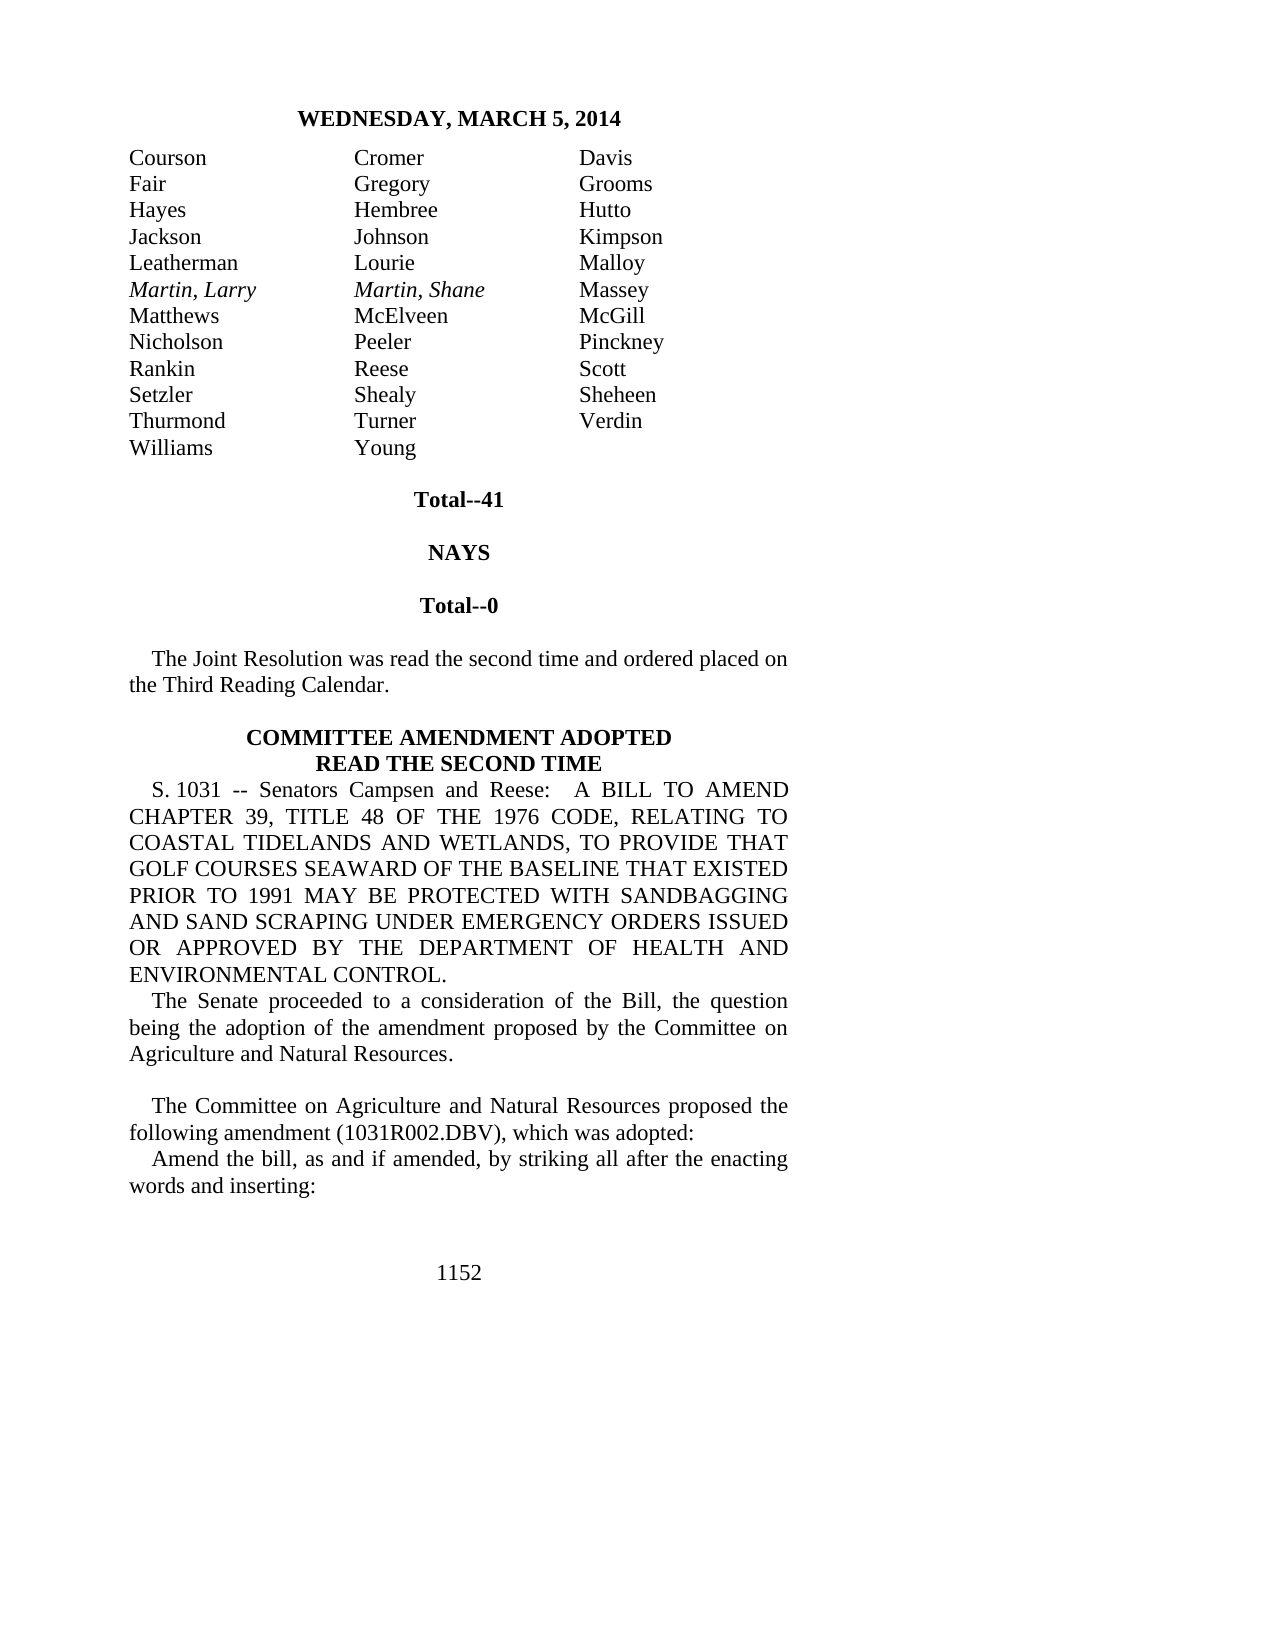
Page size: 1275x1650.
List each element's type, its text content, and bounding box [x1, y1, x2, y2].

text Total--41 [129, 486, 789, 513]
text The Senate proceeded to a consideration of the Bill, the question being the adoption of the amendment proposed by the Committee on Agriculture and Natural Resources. [129, 987, 789, 1066]
text Total--0 [129, 592, 789, 618]
text Leatherman Lourie Malloy [129, 249, 789, 276]
text Nicholson Peeler Pinckney [129, 328, 789, 355]
text Martin, Larry Martin, Shane Massey [129, 276, 789, 302]
text Rankin Reese Scott [129, 355, 789, 381]
text The Committee on Agriculture and Natural Resources proposed the following amendment (1031R002.DBV), which was adopted: [129, 1093, 789, 1145]
text Amend the bill, as and if amended, by striking all after the enacting words and inserting: [129, 1145, 789, 1198]
text Courson Cromer Davis [129, 144, 789, 170]
text Setzler Shealy Sheheen [129, 381, 789, 407]
text Fair Gregory Grooms [129, 170, 789, 197]
text Jackson Johnson Kimpson [129, 223, 789, 249]
text Matthews McElveen McGill [129, 302, 789, 328]
text Williams Young [129, 434, 789, 460]
text Thurmond Turner Verdin [129, 407, 789, 434]
text S. 1031 -- Senators Campsen and Reese: A BILL TO AMEND CHAPTER 39, TITLE 48 OF THE 1976 CODE, RELATING TO COASTAL TIDELANDS AND WETLANDS, TO PROVIDE THAT GOLF COURSES SEAWARD OF THE BASELINE THAT EXISTED PRIOR TO 1991 MAY BE PROTECTED WITH SANDBAGGING AND SAND SCRAPING UNDER EMERGENCY ORDERS ISSUED OR APPROVED BY THE DEPARTMENT OF HEALTH AND ENVIRONMENTAL CONTROL. [129, 776, 789, 987]
text NAYS [129, 539, 789, 566]
text READ THE SECOND TIME [129, 750, 789, 776]
text COMMITTEE AMENDMENT ADOPTED [129, 724, 789, 750]
text Hayes Hembree Hutto [129, 197, 789, 223]
text The Joint Resolution was read the second time and ordered placed on the Third Reading Calendar. [129, 644, 789, 697]
